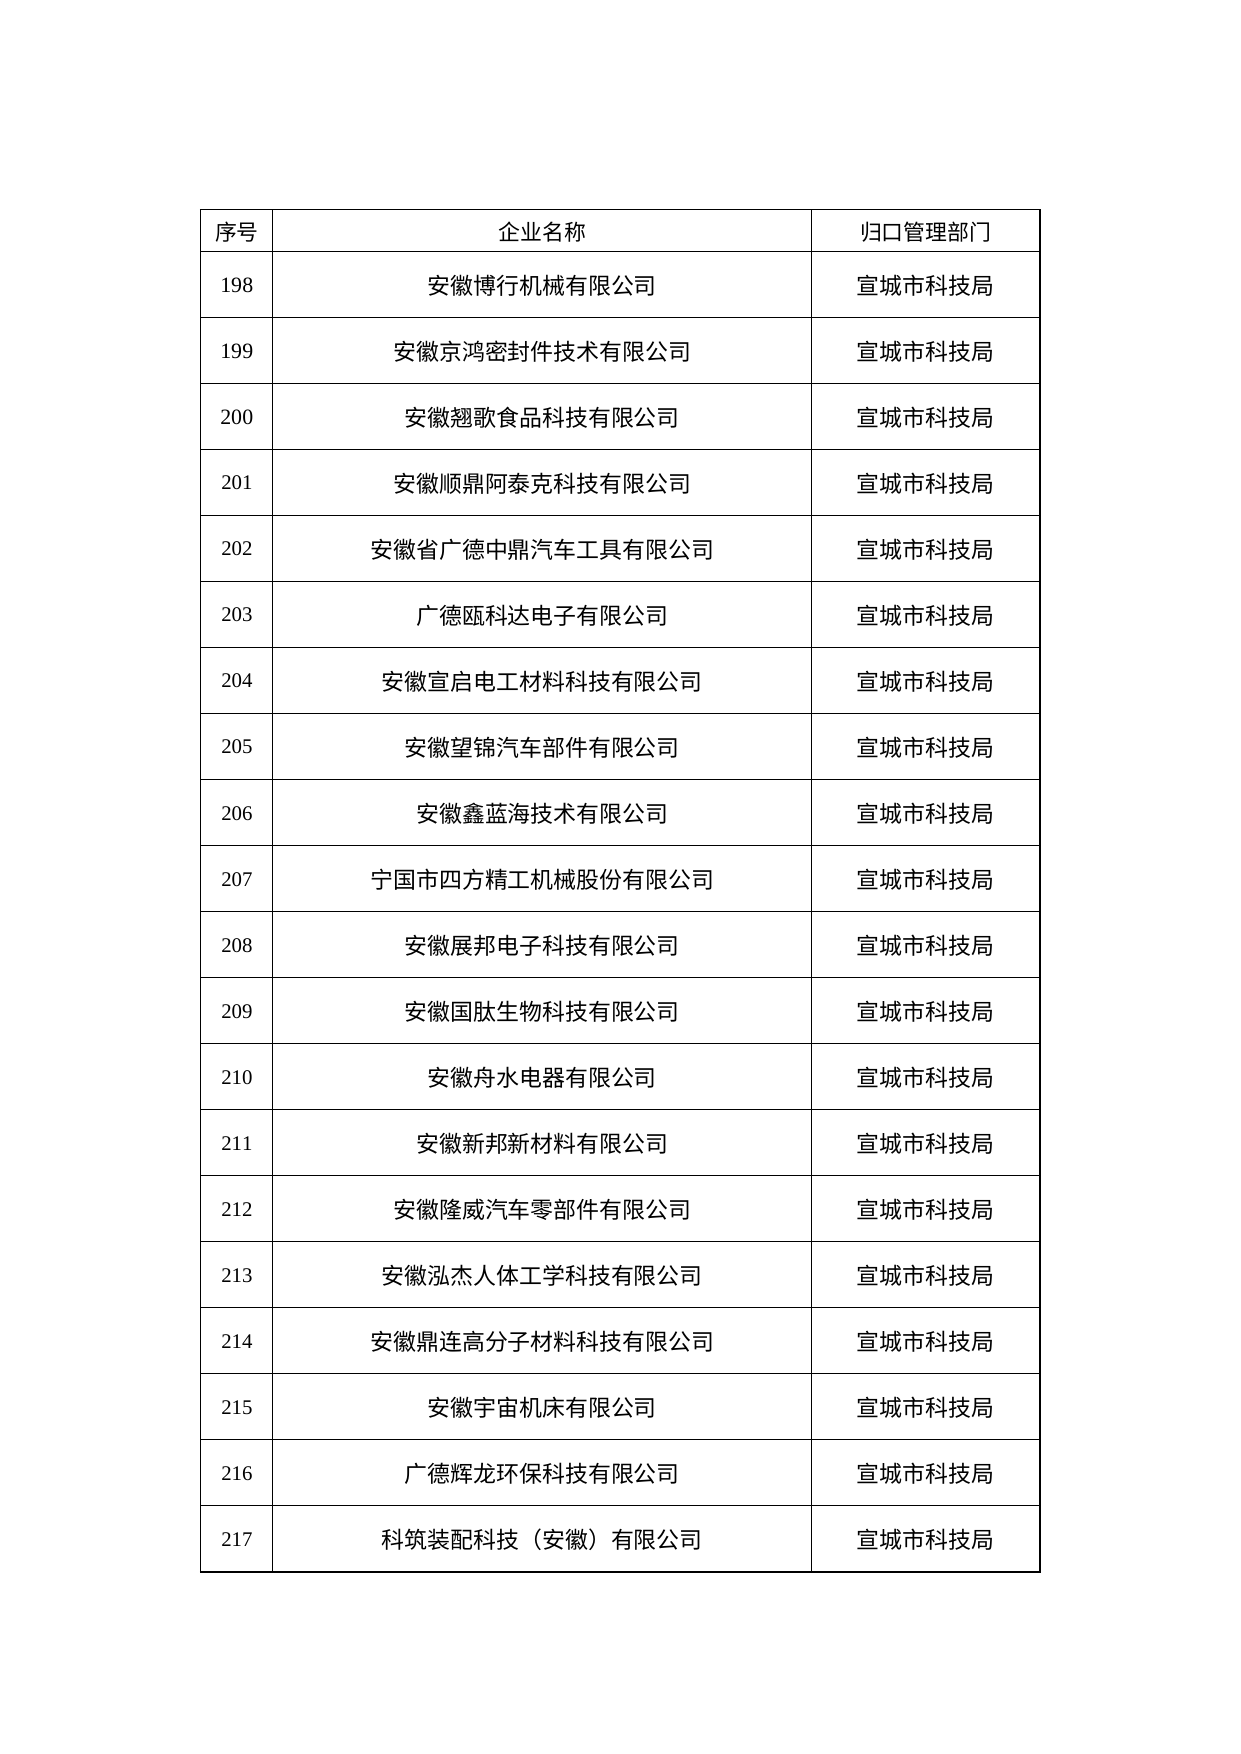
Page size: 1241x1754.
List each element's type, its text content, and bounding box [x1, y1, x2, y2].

table_cell 201 [201, 450, 272, 515]
table_cell 208 [201, 912, 272, 977]
table_cell 宣城市科技局 [812, 846, 1039, 911]
table_cell 宣城市科技局 [812, 648, 1039, 713]
table_header 企业名称 [273, 210, 811, 251]
table_cell 214 [201, 1308, 272, 1373]
table_cell 广德辉龙环保科技有限公司 [273, 1440, 811, 1505]
table_cell 安徽鑫蓝海技术有限公司 [273, 780, 811, 845]
table_cell 宣城市科技局 [812, 1506, 1039, 1571]
table_cell 宣城市科技局 [812, 780, 1039, 845]
table_cell 宣城市科技局 [812, 978, 1039, 1043]
table_cell 安徽宣启电工材料科技有限公司 [273, 648, 811, 713]
table_cell 宣城市科技局 [812, 1440, 1039, 1505]
table_cell 安徽京鸿密封件技术有限公司 [273, 318, 811, 383]
table_cell 安徽舟水电器有限公司 [273, 1044, 811, 1109]
table_cell 安徽顺鼎阿泰克科技有限公司 [273, 450, 811, 515]
table_cell 科筑装配科技（安徽）有限公司 [273, 1506, 811, 1571]
table_cell 宣城市科技局 [812, 1374, 1039, 1439]
table_cell 广德瓯科达电子有限公司 [273, 582, 811, 647]
table_cell 安徽国肽生物科技有限公司 [273, 978, 811, 1043]
table_cell 198 [201, 252, 272, 317]
table_cell 205 [201, 714, 272, 779]
table_cell 211 [201, 1110, 272, 1175]
table_cell 202 [201, 516, 272, 581]
table_cell 安徽展邦电子科技有限公司 [273, 912, 811, 977]
table_cell 宣城市科技局 [812, 516, 1039, 581]
table_cell 宣城市科技局 [812, 318, 1039, 383]
table_cell 安徽鼎连高分子材料科技有限公司 [273, 1308, 811, 1373]
table_cell 宁国市四方精工机械股份有限公司 [273, 846, 811, 911]
table_cell 安徽新邦新材料有限公司 [273, 1110, 811, 1175]
table_cell 215 [201, 1374, 272, 1439]
table_cell 200 [201, 384, 272, 449]
table_cell 212 [201, 1176, 272, 1241]
table_cell 安徽省广德中鼎汽车工具有限公司 [273, 516, 811, 581]
table_cell 宣城市科技局 [812, 450, 1039, 515]
table_cell 宣城市科技局 [812, 252, 1039, 317]
table_cell 199 [201, 318, 272, 383]
table_cell 安徽隆威汽车零部件有限公司 [273, 1176, 811, 1241]
table_cell 203 [201, 582, 272, 647]
table_cell 安徽博行机械有限公司 [273, 252, 811, 317]
table_cell 宣城市科技局 [812, 1176, 1039, 1241]
table_header 序号 [201, 210, 272, 251]
table_cell 安徽翘歌食品科技有限公司 [273, 384, 811, 449]
table_cell 安徽望锦汽车部件有限公司 [273, 714, 811, 779]
table_cell 216 [201, 1440, 272, 1505]
table_cell 宣城市科技局 [812, 1044, 1039, 1109]
table_cell 安徽泓杰人体工学科技有限公司 [273, 1242, 811, 1307]
table_cell 207 [201, 846, 272, 911]
table_cell 安徽宇宙机床有限公司 [273, 1374, 811, 1439]
table_cell 210 [201, 1044, 272, 1109]
table_cell 宣城市科技局 [812, 1308, 1039, 1373]
table_cell 宣城市科技局 [812, 1242, 1039, 1307]
table_cell 宣城市科技局 [812, 1110, 1039, 1175]
table_cell 213 [201, 1242, 272, 1307]
table_cell 206 [201, 780, 272, 845]
table_cell 209 [201, 978, 272, 1043]
table_cell 204 [201, 648, 272, 713]
table_cell 宣城市科技局 [812, 384, 1039, 449]
table_cell 宣城市科技局 [812, 912, 1039, 977]
table_header 归口管理部门 [812, 210, 1039, 251]
table_cell 宣城市科技局 [812, 714, 1039, 779]
table_cell 宣城市科技局 [812, 582, 1039, 647]
table_cell 217 [201, 1506, 272, 1571]
